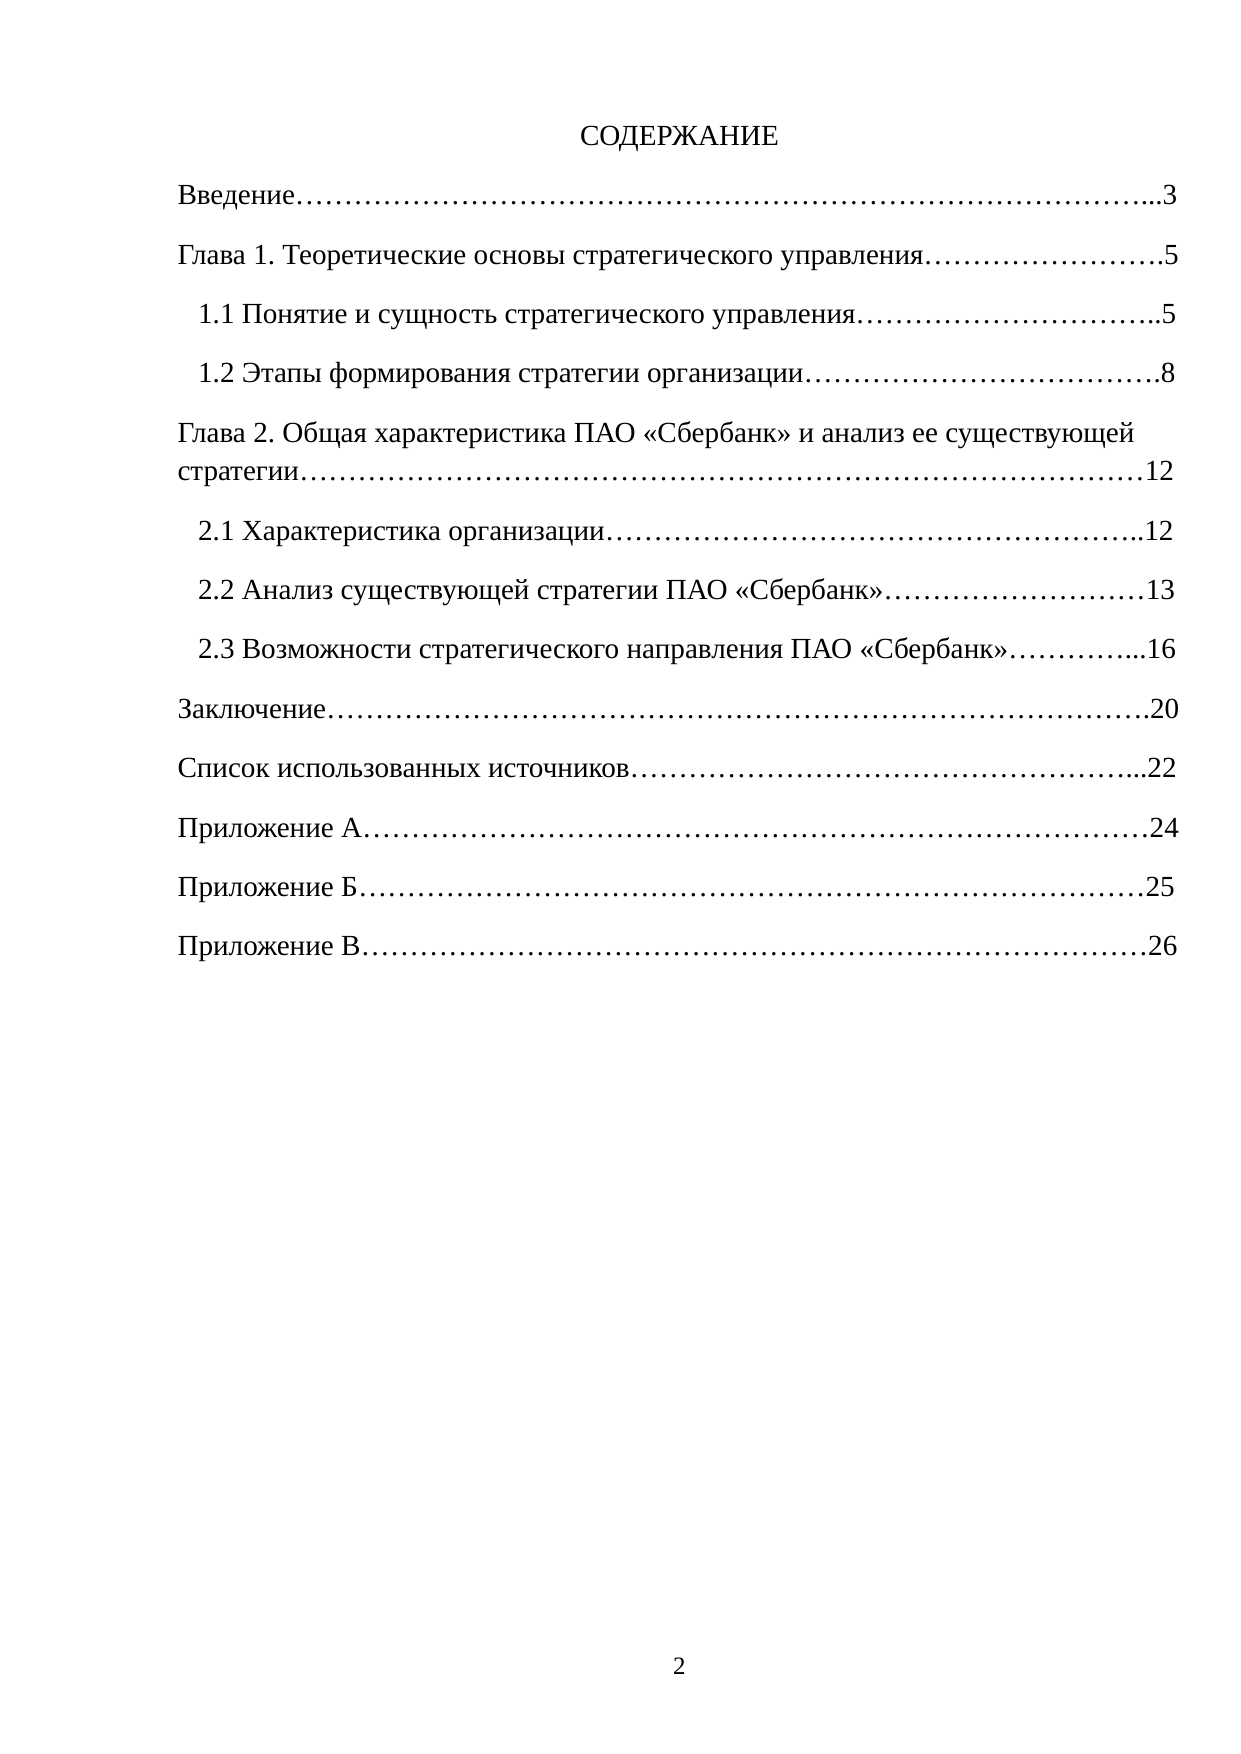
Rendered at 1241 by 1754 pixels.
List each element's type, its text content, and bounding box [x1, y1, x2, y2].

text 2.1 Характеристика организации………………………………………………..12 [198, 513, 1181, 546]
text СОДЕРЖАНИЕ [177, 118, 1181, 152]
text Приложение А………………………………………………………………………24 [177, 810, 1181, 843]
text Приложение Б………………………………………………………………………25 [177, 869, 1181, 903]
text 1.1 Понятие и сущность стратегического управления…………………………..5 [198, 296, 1181, 330]
text Приложение В………………………………………………………………………26 [177, 928, 1181, 962]
text Список использованных источников……………………………………………...22 [177, 750, 1181, 784]
text Глава 2. Общая характеристика ПАО «Сбербанк» и анализ ее существующей стратегии……………………………………………………………………………12 [177, 415, 1181, 487]
text 1.2 Этапы формирования стратегии организации……………………………….8 [198, 356, 1181, 389]
text Глава 1. Теоретические основы стратегического управления…………………….5 [177, 237, 1181, 270]
text 2.2 Анализ существующей стратегии ПАО «Сбербанк»………………………13 [198, 572, 1181, 606]
text 2.3 Возможности стратегического направления ПАО «Сбербанк»…………...16 [198, 632, 1181, 665]
text Заключение………………………………………………………………………….20 [177, 691, 1181, 724]
text Введение……………………………………………………………………………...3 [177, 177, 1181, 211]
